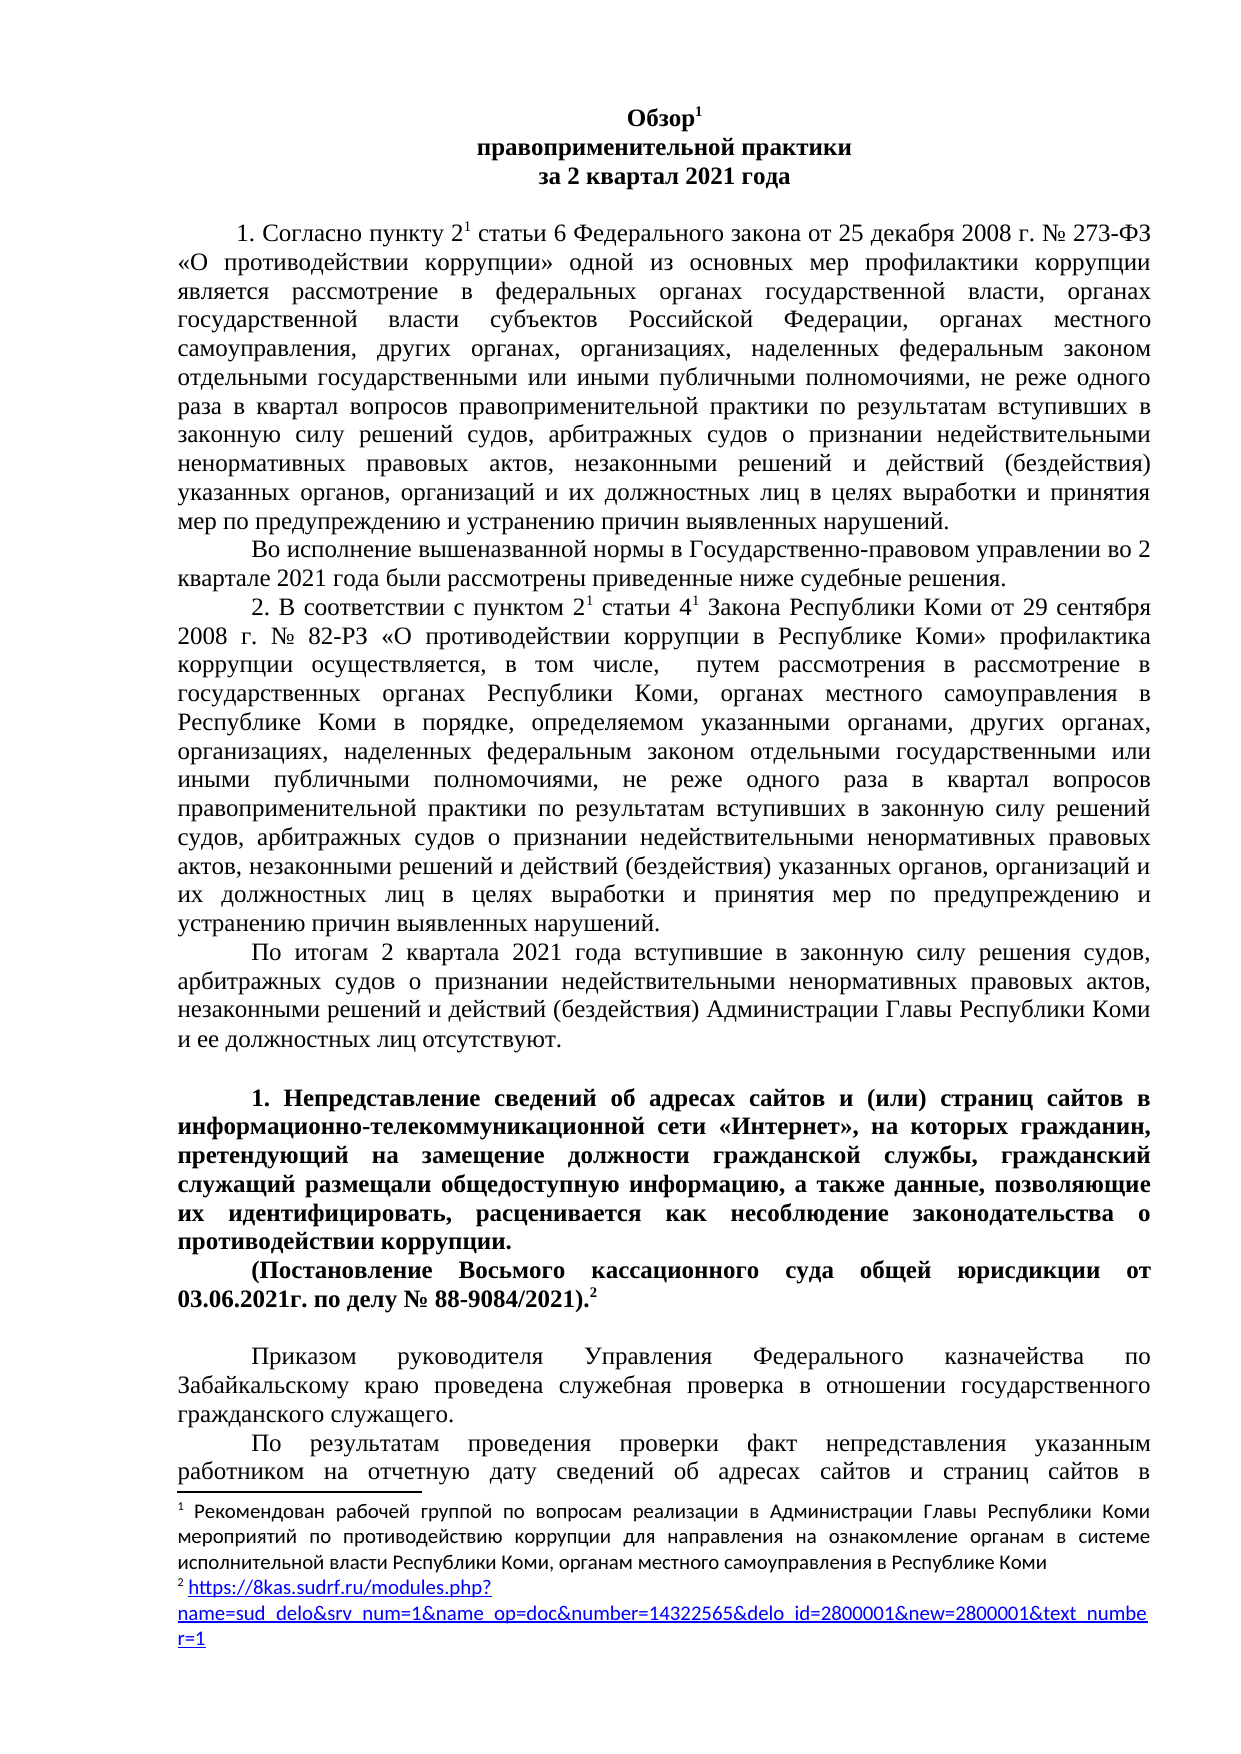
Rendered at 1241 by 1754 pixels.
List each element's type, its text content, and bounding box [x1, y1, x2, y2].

text 2. В соответствии с пунктом 21 статьи 41 Закона Республики Коми от 29 сентября 2008 г. № 82-РЗ «О противодействии коррупции в Республике Коми» профилактика коррупции осуществляется, в том числе, путем рассмотрения в рассмотрение в государственных органах Республики Коми, органах местного самоуправления в Республике Коми в порядке, определяемом указанными органами, других органах, организациях, наделенных федеральным законом отдельными государственными или иными публичными полномочиями, не реже одного раза в квартал вопросов правоприменительной практики по результатам вступивших в законную силу решений судов, арбитражных судов о признании недействительными ненормативных правовых актов, незаконными решений и действий (бездействия) указанных органов, организаций и их должностных лиц в целях выработки и принятия мер по предупреждению и устранению причин выявленных нарушений. [177, 592, 1152, 937]
text за 2 квартал 2021 года [177, 161, 1152, 189]
text По итогам 2 квартала 2021 года вступившие в законную силу решения судов, арбитражных судов о признании недействительными ненормативных правовых актов, незаконными решений и действий (бездействия) Администрации Главы Республики Коми и ее должностных лиц отсутствуют. [177, 937, 1152, 1054]
text (Постановление Восьмого кассационного суда общей юрисдикции от 03.06.2021г. по делу № 88-9084/2021). [177, 1255, 1152, 1313]
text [177, 1428, 1152, 1485]
text 1. Непредставление сведений об адресах сайтов и (или) страниц сайтов в информационно-телекоммуникационной сети «Интернет», на которых гражданин, претендующий на замещение должности гражданской службы, гражданский служащий размещали общедоступную информацию, а также данные, позволяющие их идентифицировать, расценивается как несоблюдение законодательства о противодействии коррупции. [177, 1083, 1152, 1255]
text Во исполнение вышеназванной нормы в Государственно-правовом управлении во 2 квартале 2021 года были рассмотрены приведенные ниже судебные решения. [177, 534, 1152, 592]
text Обзор [177, 103, 1152, 132]
text Приказом руководителя Управления Федерального казначейства по Забайкальскому краю проведена служебная проверка в отношении государственного гражданского служащего. [177, 1341, 1152, 1428]
text 1. Согласно пункту 21 статьи 6 Федерального закона от 25 декабря 2008 г. № 273-ФЗ «О противодействии коррупции» одной из основных мер профилактики коррупции является рассмотрение в федеральных органах государственной власти, органах государственной власти субъектов Российской Федерации, органах местного самоуправления, других органах, организациях, наделенных федеральным законом отдельными государственными или иными публичными полномочиями, не реже одного раза в квартал вопросов правоприменительной практики по результатам вступивших в законную силу решений судов, арбитражных судов о признании недействительными ненормативных правовых актов, незаконными решений и действий (бездействия) указанных органов, организаций и их должностных лиц в целях выработки и принятия мер по предупреждению и устранению причин выявленных нарушений. [177, 218, 1152, 534]
text правоприменительной практики [177, 132, 1152, 161]
